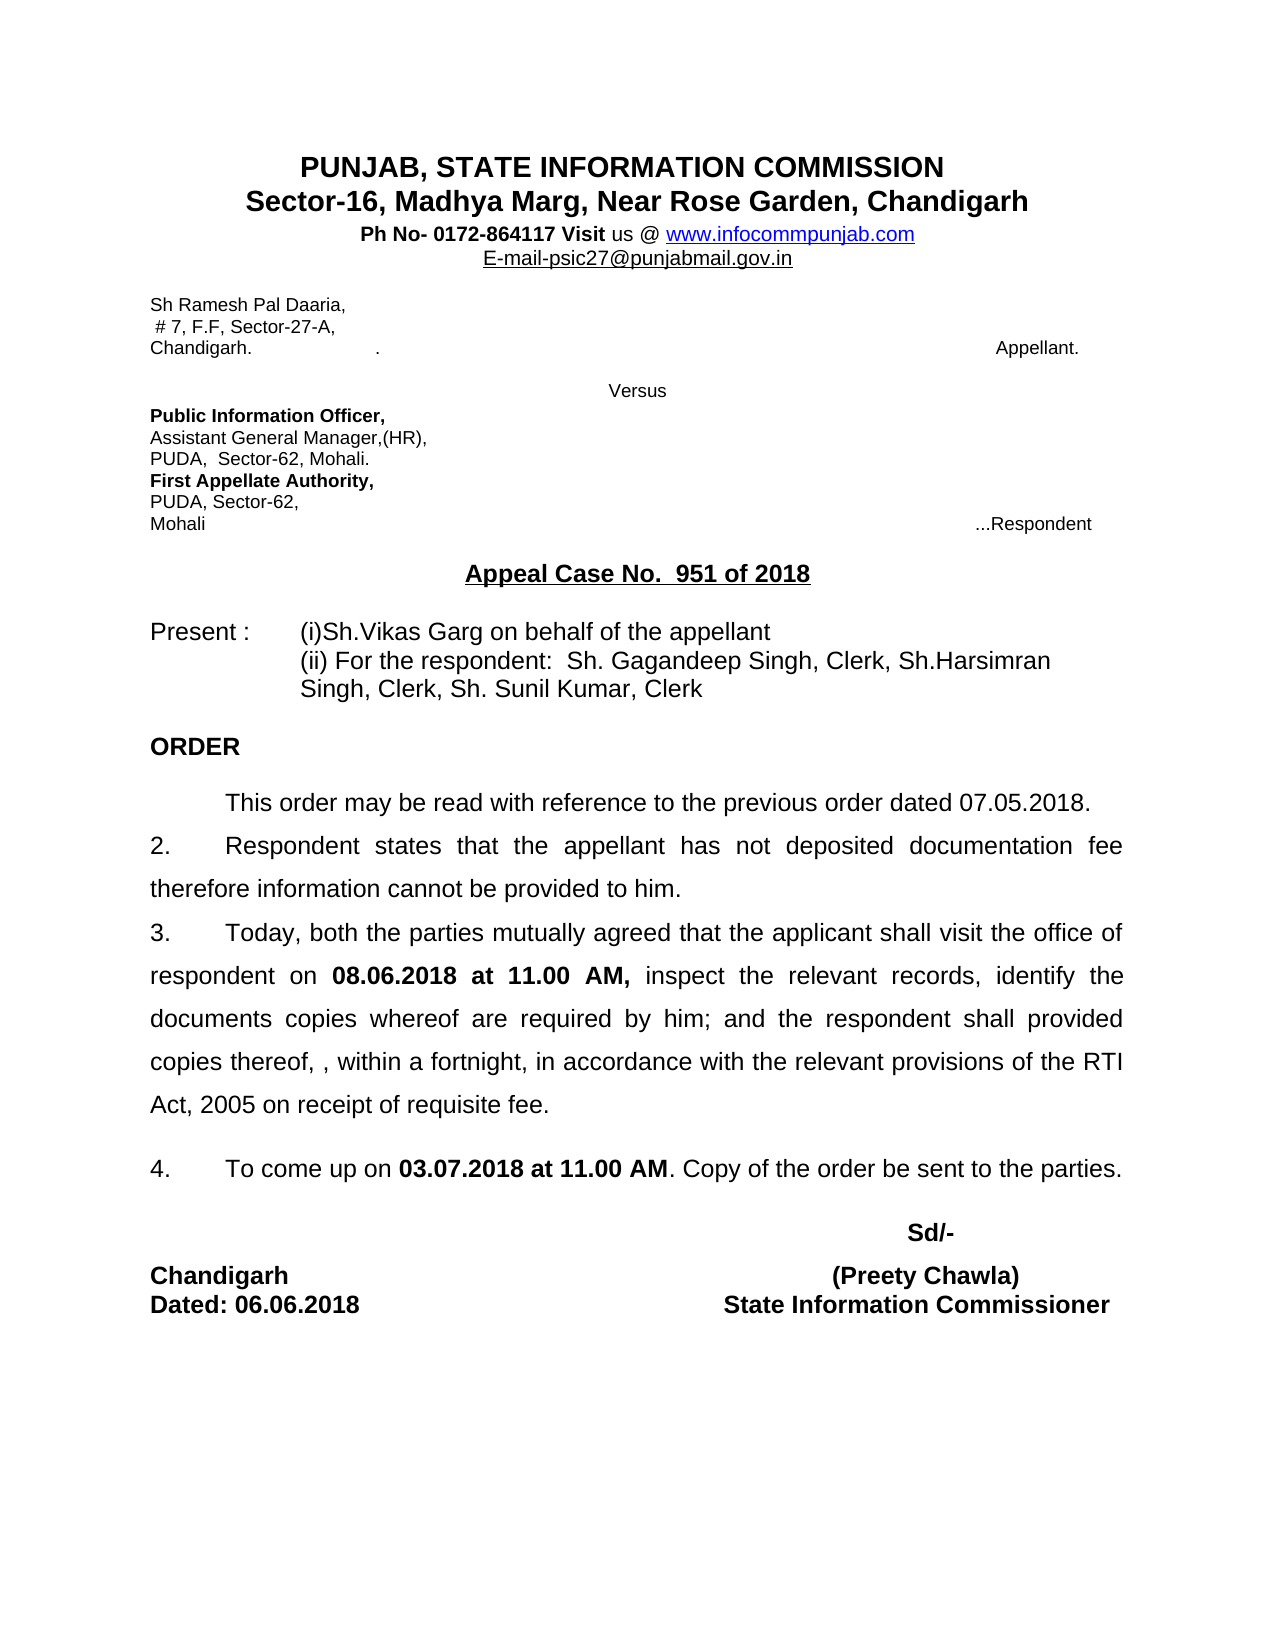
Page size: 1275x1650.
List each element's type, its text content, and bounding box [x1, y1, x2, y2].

text Chandigarh (Preety Chawla) [150, 1261, 1125, 1290]
text Ph No- 0172-864117 Visit us @ www.infocommpunjab.com [150, 222, 1125, 246]
text ORDER [150, 732, 1125, 761]
text Present : (i)Sh.Vikas Garg on behalf of the appellant [150, 617, 1125, 646]
text 2. Respondent states that the appellant has not deposited documentation fee therefore information cannot be provided to him. [150, 831, 1125, 903]
text PUNJAB, STATE INFORMATION COMMISSION [225, 150, 1125, 183]
text Sector-16, Madhya Marg, Near Rose Garden, Chandigarh [150, 183, 1125, 217]
text Versus [150, 380, 1125, 402]
text PUDA, Sector-62, Mohali. [150, 448, 1125, 470]
text Sd/- [825, 1218, 1125, 1247]
text First Appellate Authority, [150, 470, 1125, 491]
text Dated: 06.06.2018 State Information Commissioner [150, 1290, 1125, 1319]
text PUDA, Sector-62, [150, 491, 1125, 513]
text This order may be read with reference to the previous order dated 07.05.2018. [150, 788, 1125, 817]
text Assistant General Manager,(HR), [150, 427, 1125, 448]
text # 7, F.F, Sector-27-A, [150, 316, 1125, 337]
text Public Information Officer, [150, 405, 1125, 427]
text Chandigarh. . Appellant. [150, 337, 1125, 359]
text Mohali ...Respondent [150, 513, 1125, 534]
text (ii) For the respondent: Sh. Gagandeep Singh, Clerk, Sh.Harsimran Singh, Clerk, Sh. Sunil Kumar, Clerk [300, 646, 1125, 703]
text 4. To come up on 03.07.2018 at 11.00 AM. Copy of the order be sent to the parties. [150, 1154, 1125, 1183]
text E-mail-psic27@punjabmail.gov.in [150, 246, 1125, 270]
text Sh Ramesh Pal Daaria, [150, 294, 1125, 316]
text 3. Today, both the parties mutually agreed that the applicant shall visit the office of respondent on 08.06.2018 at 11.00 AM, inspect the relevant records, identify the documents copies whereof are required by him; and the respondent shall provided copies thereof, , within a fortnight, in accordance with the relevant provisions of the RTI Act, 2005 on receipt of requisite fee. [150, 918, 1125, 1119]
text Appeal Case No. 951 of 2018 [150, 559, 1125, 588]
